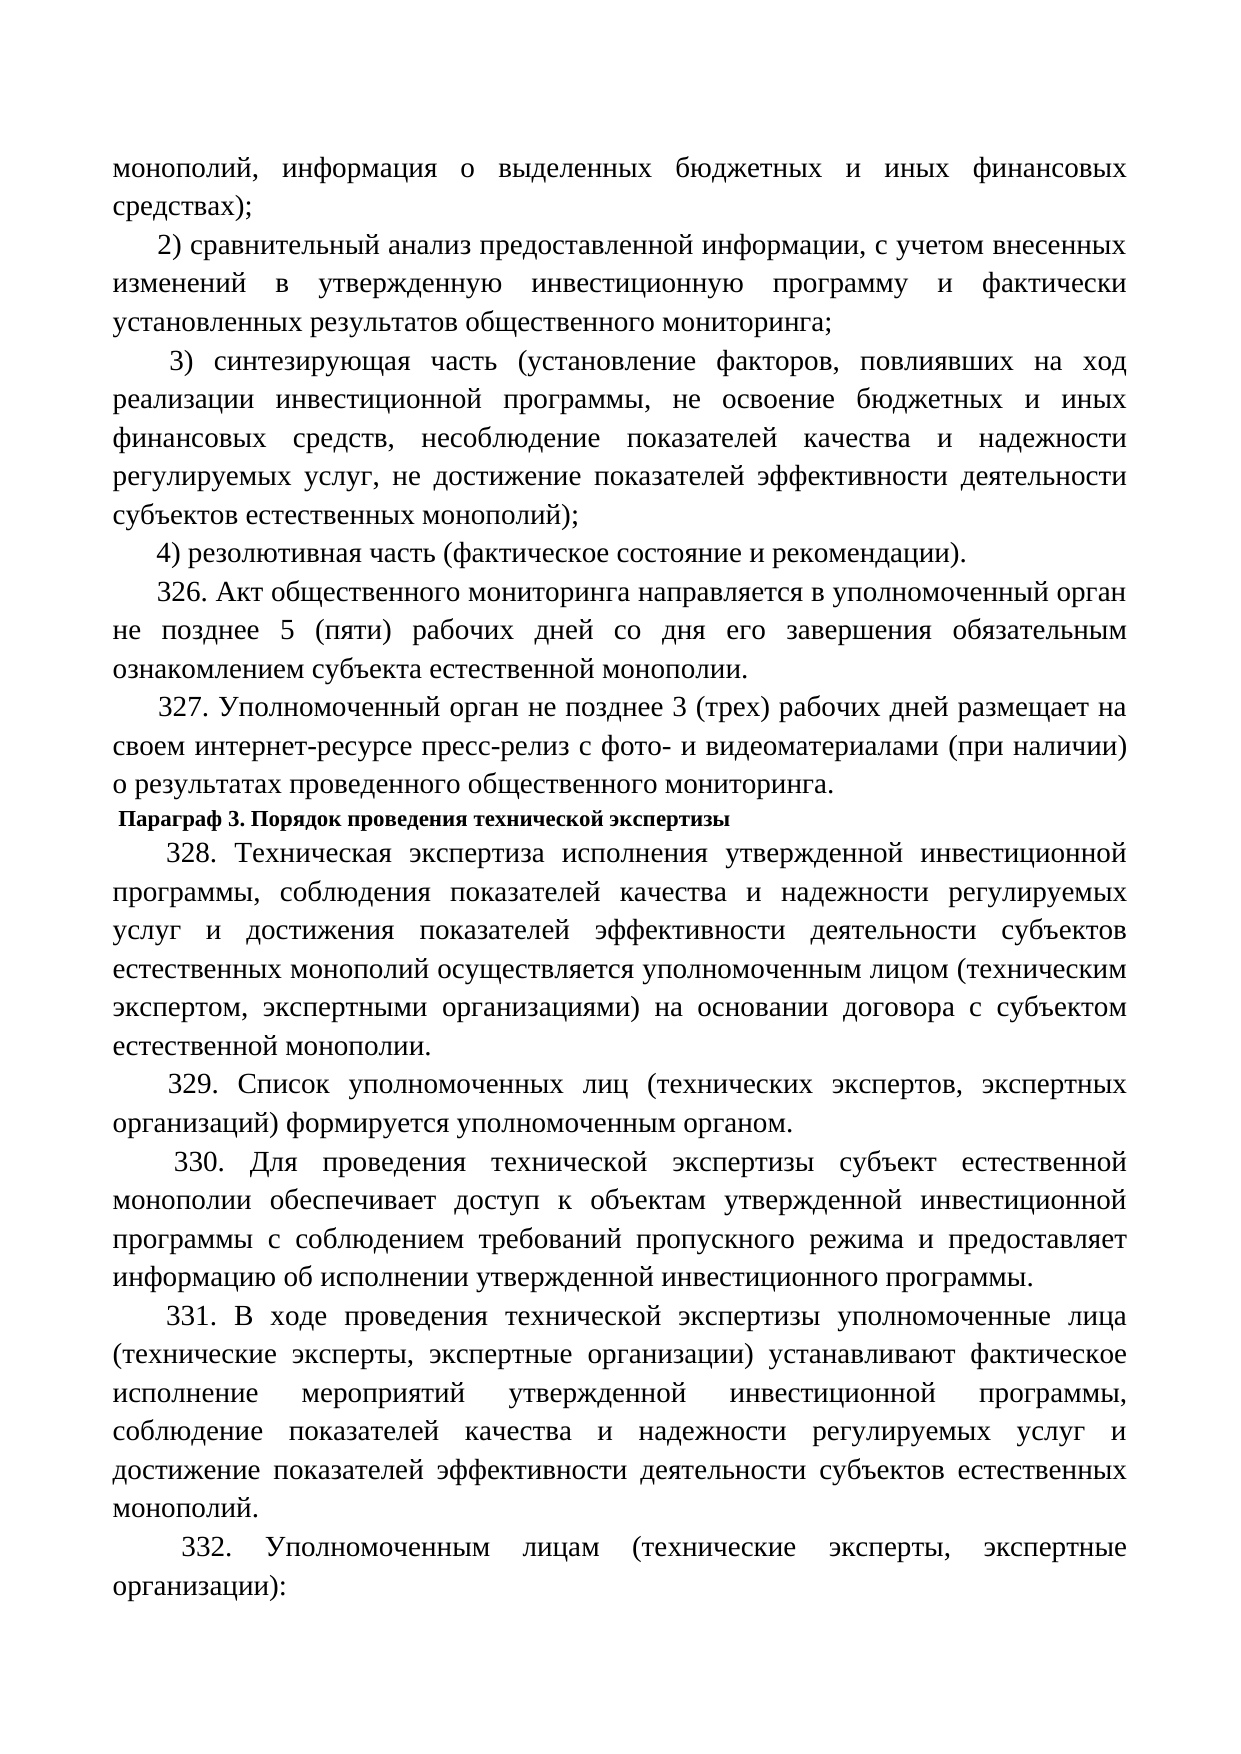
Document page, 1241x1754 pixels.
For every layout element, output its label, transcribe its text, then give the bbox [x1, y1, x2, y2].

text 331. В ходе проведения технической экспертизы уполномоченные лица (технические эксперты, экспертные организации) устанавливают фактическое исполнение мероприятий утвержденной инвестиционной программы, соблюдение показателей качества и надежности регулируемых услуг и достижение показателей эффективности деятельности субъектов естественных монополий. [112, 1298, 1128, 1524]
text 3) синтезирующая часть (установление факторов, повлиявших на ход реализации инвестиционной программы, не освоение бюджетных и иных финансовых средств, несоблюдение показателей качества и надежности регулируемых услуг, не достижение показателей эффективности деятельности субъектов естественных монополий); [112, 343, 1128, 530]
text Параграф 3. Порядок проведения технической экспертизы [112, 805, 1128, 832]
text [112, 150, 1128, 222]
text 329. Список уполномоченных лиц (технических экспертов, экспертных организаций) формируется уполномоченным органом. [112, 1067, 1128, 1139]
text 4) резолютивная часть (фактическое состояние и рекомендации). [112, 535, 1128, 569]
text 327. Уполномоченный орган не позднее 3 (трех) рабочих дней размещает на своем интернет-ресурсе пресс-релиз с фото- и видеоматериалами (при наличии) о результатах проведенного общественного мониторинга. [112, 689, 1128, 800]
text 326. Акт общественного мониторинга направляется в уполномоченный орган не позднее 5 (пяти) рабочих дней со дня его завершения обязательным ознакомлением субъекта естественной монополии. [112, 574, 1128, 684]
text 328. Техническая экспертиза исполнения утвержденной инвестиционной программы, соблюдения показателей качества и надежности регулируемых услуг и достижения показателей эффективности деятельности субъектов естественных монополий осуществляется уполномоченным лицом (техническим экспертом, экспертными организациями) на основании договора с субъектом естественной монополии. [112, 835, 1128, 1062]
text 2) сравнительный анализ предоставленной информации, с учетом внесенных изменений в утвержденную инвестиционную программу и фактически установленных результатов общественного мониторинга; [112, 227, 1128, 338]
text 332. Уполномоченным лицам (технические эксперты, экспертные организации): [112, 1529, 1128, 1601]
text 330. Для проведения технической экспертизы субъект естественной монополии обеспечивает доступ к объектам утвержденной инвестиционной программы с соблюдением требований пропускного режима и предоставляет информацию об исполнении утвержденной инвестиционного программы. [112, 1144, 1128, 1293]
